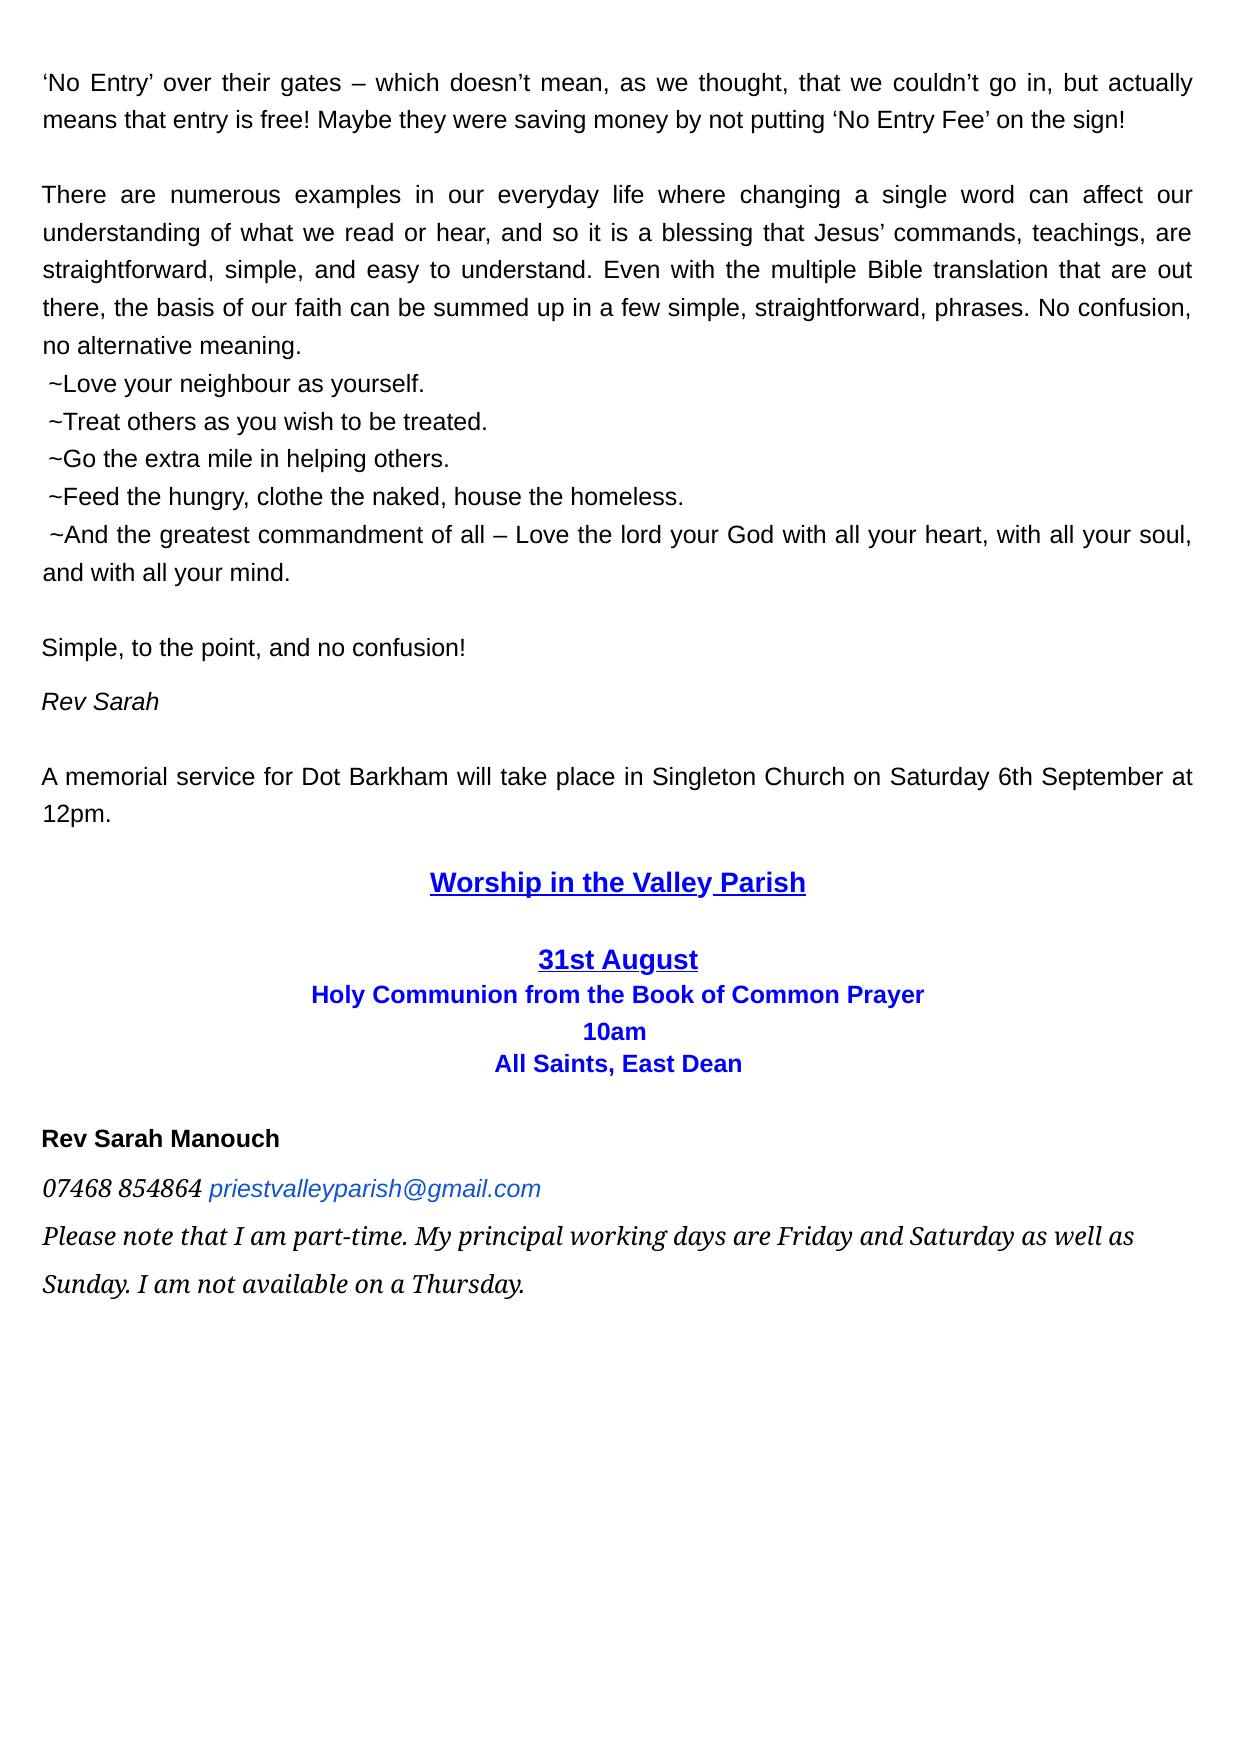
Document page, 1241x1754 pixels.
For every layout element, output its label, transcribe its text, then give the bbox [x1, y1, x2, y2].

text Rev Sarah [41, 687, 1195, 715]
text 07468 854864 priestvalleyparish@gmail.com [42, 1171, 1195, 1205]
subtitle 10am All Saints, East Dean [41, 1017, 1195, 1078]
text A memorial service for Dot Barkham will take place in Singleton Church on Saturday 6th September at 12pm. [41, 761, 1195, 828]
subtitle 31st August [41, 943, 1195, 975]
text There are numerous examples in our everyday life where changing a single word can affect our understanding of what we read or hear, and so it is a blessing that Jesus’ commands, teachings, are straightforward, simple, and easy to understand. Even with the multiple Bible translation that are out there, the basis of our faith can be summed up in a few simple, straightforward, phrases. No confusion, no alternative meaning. [41, 180, 1195, 359]
text Rev Sarah Manouch [41, 1124, 1195, 1153]
text Worship in the Valley Parish [41, 866, 1195, 898]
text ~Feed the hungry, clothe the naked, house the homeless. [41, 482, 1195, 511]
text Holy Communion from the Book of Common Prayer [41, 980, 1195, 1009]
text Simple, to the point, and no confusion! [41, 633, 1195, 661]
text ~Love your neighbour as yourself. [41, 368, 1195, 397]
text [41, 68, 1195, 134]
text ~Treat others as you wish to be treated. [41, 406, 1195, 435]
text ~Go the extra mile in helping others. [41, 444, 1195, 473]
text ~And the greatest commandment of all – Love the lord your God with all your heart, with all your soul, and with all your mind. [41, 520, 1195, 587]
text Please note that I am part-time. My principal working days are Friday and Saturday as well as Sunday. I am not available on a Thursday. [42, 1219, 1195, 1301]
